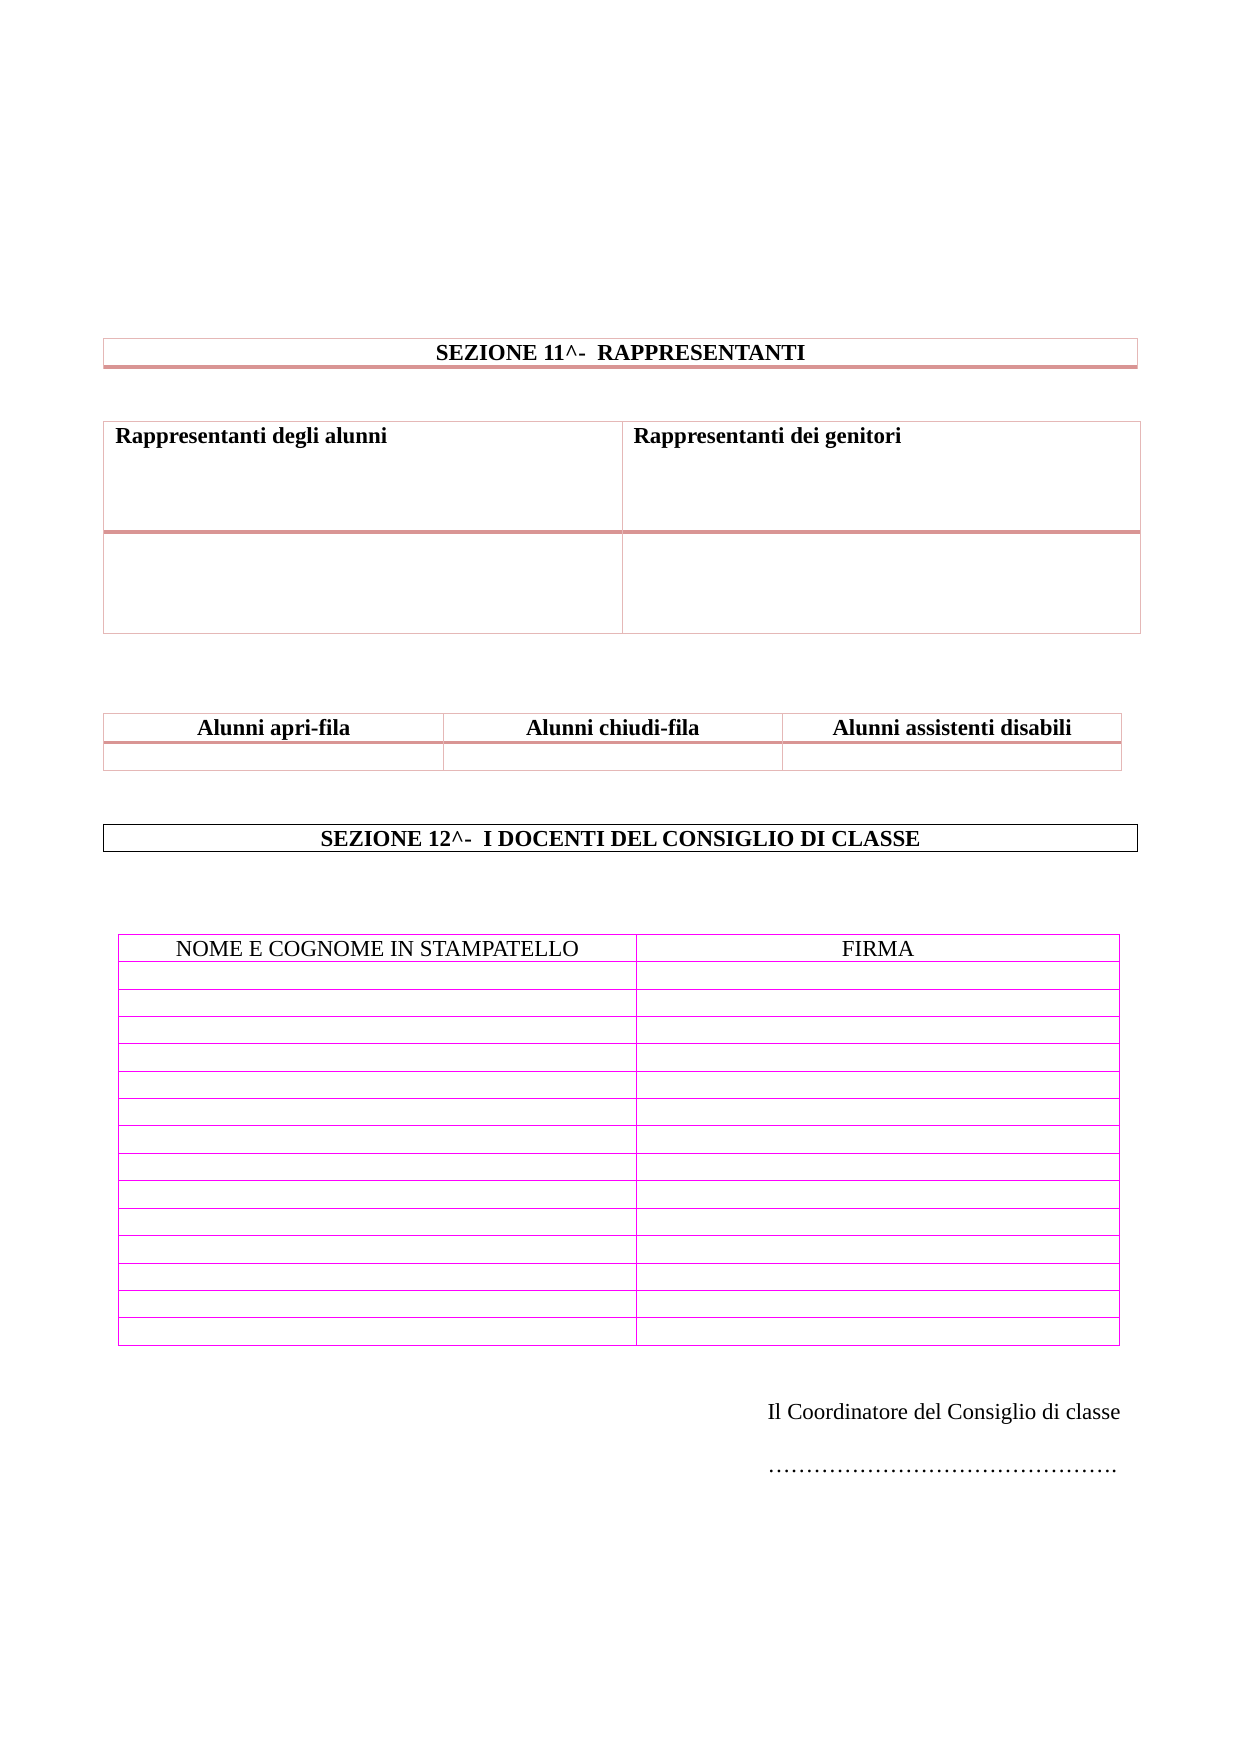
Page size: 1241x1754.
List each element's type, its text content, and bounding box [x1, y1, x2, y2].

table_cell [119, 990, 636, 1016]
table_header FIRMA [637, 935, 1119, 961]
table_cell [637, 1154, 1119, 1180]
table_cell [119, 1318, 636, 1344]
table_cell [637, 1318, 1119, 1344]
table_cell [637, 1181, 1119, 1208]
table_cell [119, 1236, 636, 1262]
table_header NOME E COGNOME IN STAMPATELLO [119, 935, 636, 961]
table_cell [623, 534, 1140, 633]
table_cell [637, 990, 1119, 1016]
table_cell [119, 1291, 636, 1317]
table_cell [637, 1291, 1119, 1317]
table_cell [783, 744, 1121, 770]
table_cell [104, 744, 443, 770]
table_cell [637, 1209, 1119, 1235]
table_cell [119, 1181, 636, 1208]
table_cell [119, 1044, 636, 1071]
text Il Coordinatore del Consiglio di classe [767, 1398, 1122, 1425]
table_header Alunni assistenti disabili [783, 714, 1121, 741]
table_header Alunni apri-fila [104, 714, 443, 741]
table_cell [637, 1017, 1119, 1043]
table_cell [637, 962, 1119, 988]
table_cell [119, 1072, 636, 1098]
table_cell [637, 1264, 1119, 1290]
table_header Alunni chiudi-fila [444, 714, 782, 741]
table_header SEZIONE 11^- RAPPRESENTANTI [104, 339, 1137, 365]
table_header SEZIONE 12^- I DOCENTI DEL CONSIGLIO DI CLASSE [104, 825, 1137, 851]
table_cell [637, 1044, 1119, 1071]
table_header Rappresentanti degli alunni [104, 422, 622, 530]
table_cell [444, 744, 782, 770]
text ………………………………………. [767, 1451, 1122, 1477]
table_cell [637, 1126, 1119, 1153]
table_cell [104, 534, 622, 633]
table_cell [637, 1072, 1119, 1098]
table_cell [119, 1209, 636, 1235]
table_header Rappresentanti dei genitori [623, 422, 1140, 530]
table_cell [119, 1099, 636, 1125]
table_cell [119, 962, 636, 988]
table_cell [119, 1126, 636, 1153]
table_cell [637, 1236, 1119, 1262]
table_cell [119, 1154, 636, 1180]
table_cell [637, 1099, 1119, 1125]
table_cell [119, 1264, 636, 1290]
table_cell [119, 1017, 636, 1043]
